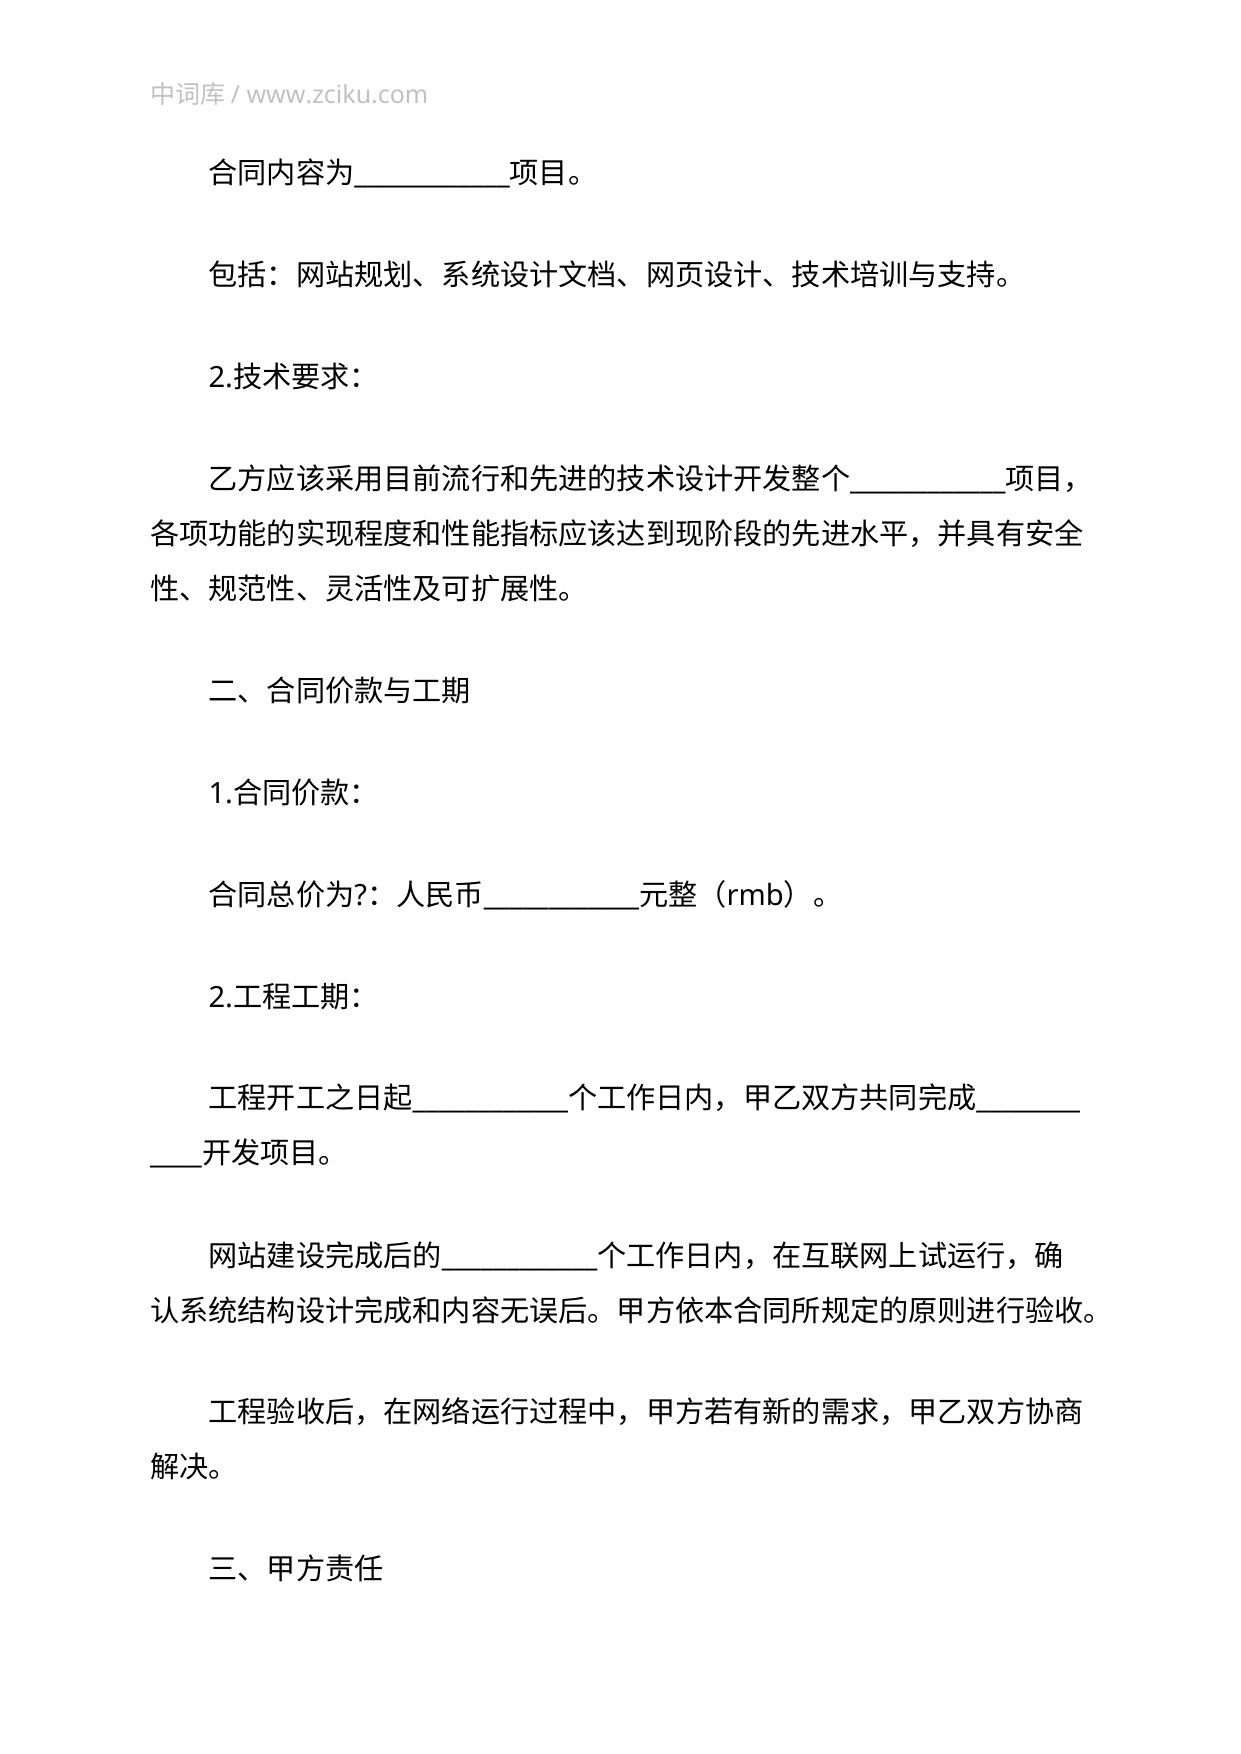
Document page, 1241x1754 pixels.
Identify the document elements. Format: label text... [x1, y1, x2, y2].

text 2.技术要求： [150, 354, 1090, 396]
text 二、合同价款与工期 [150, 667, 1090, 710]
text 工程验收后，在网络运行过程中，甲方若有新的需求，甲乙双方协商解决。 [150, 1389, 1090, 1486]
text 网站建设完成后的____________个工作日内，在互联网上试运行，确认系统结构设计完成和内容无误后。甲方依本合同所规定的原则进行验收。 [150, 1232, 1090, 1329]
text 1.合同价款： [150, 769, 1090, 812]
text 三、甲方责任 [150, 1546, 1090, 1588]
text 合同内容为____________项目。 [150, 150, 1090, 192]
text 合同总价为?：人民币____________元整（rmb）。 [150, 871, 1090, 913]
text 工程开工之日起____________个工作日内，甲乙双方共同完成____________开发项目。 [150, 1075, 1090, 1172]
text 2.工程工期： [150, 973, 1090, 1016]
text 乙方应该采用目前流行和先进的技术设计开发整个____________项目，各项功能的实现程度和性能指标应该达到现阶段的先进水平，并具有安全性、规范性、灵活性及可扩展性。 [150, 456, 1090, 608]
text 包括：网站规划、系统设计文档、网页设计、技术培训与支持。 [150, 252, 1090, 294]
